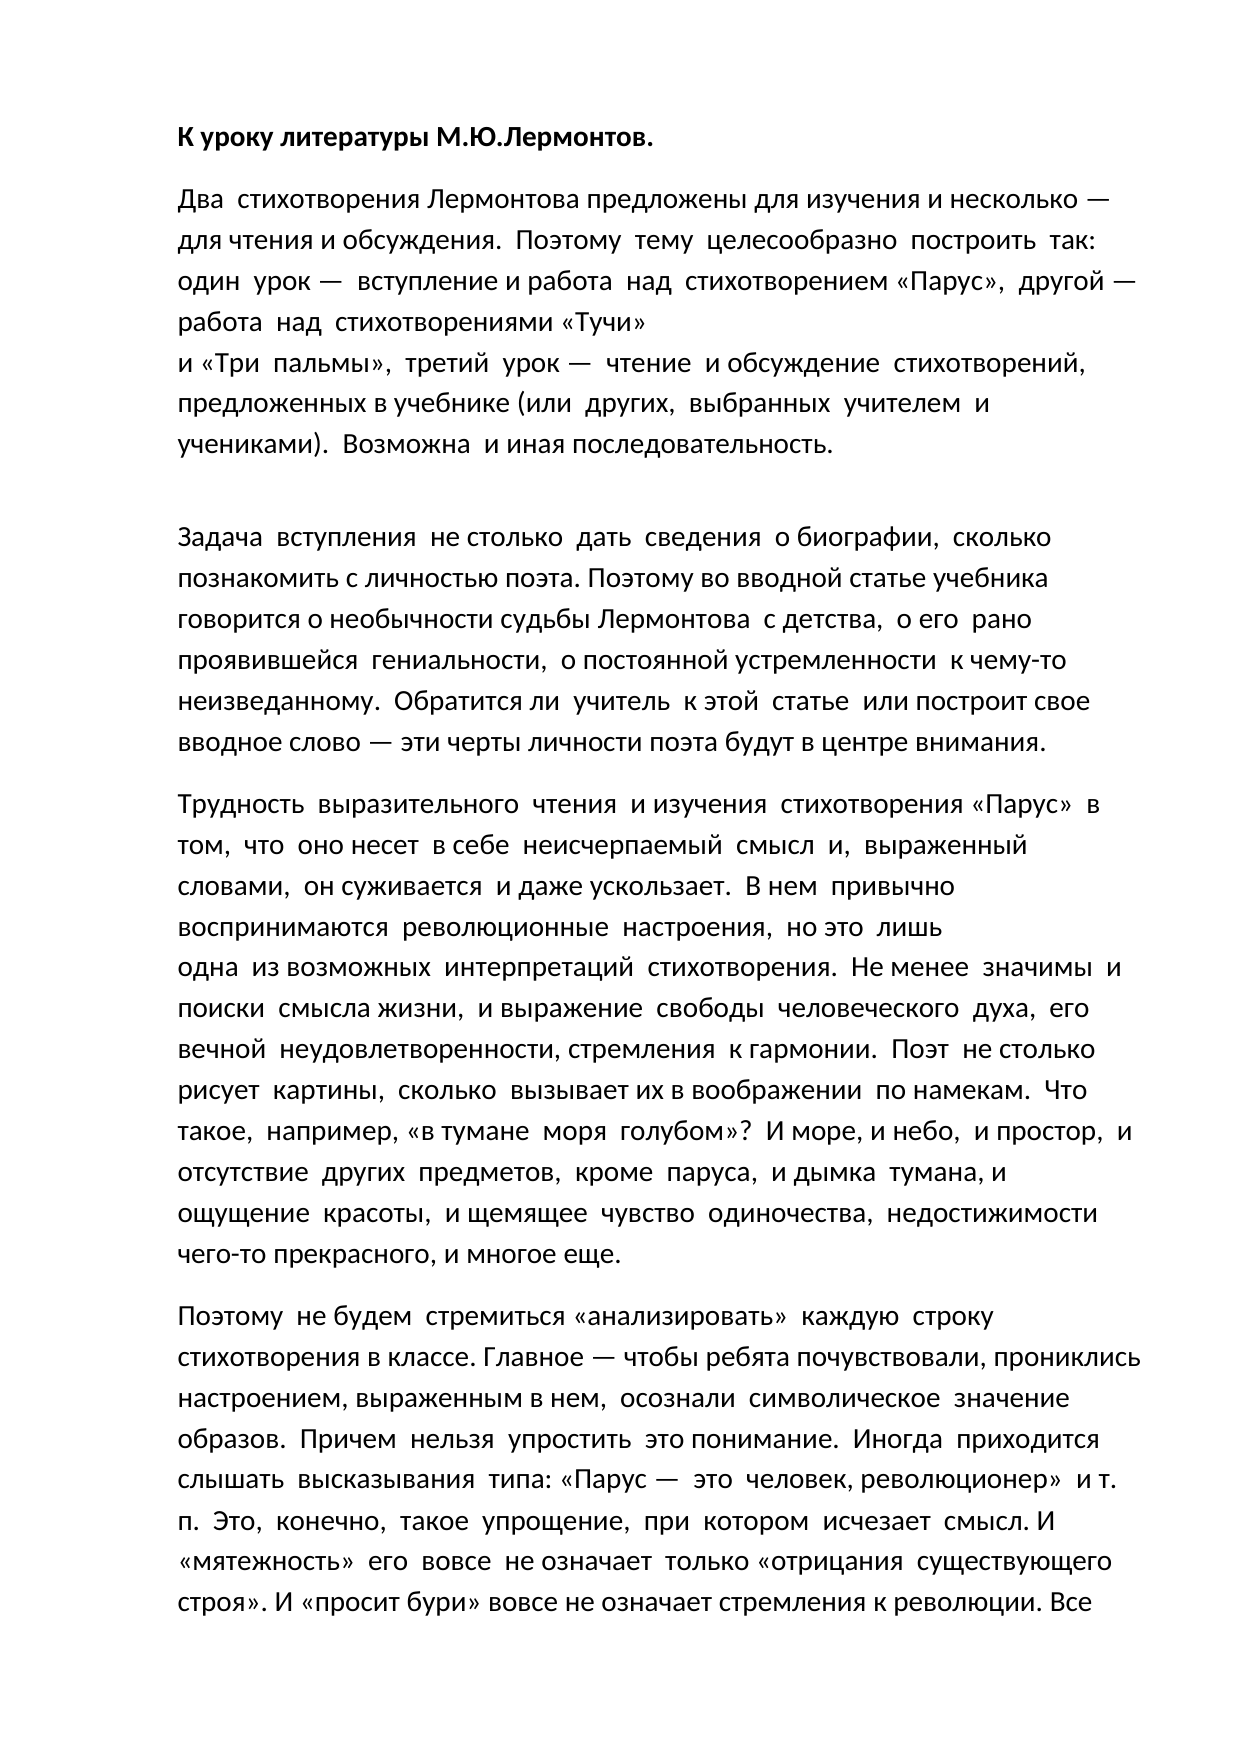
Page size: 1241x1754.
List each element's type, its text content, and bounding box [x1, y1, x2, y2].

text К уроку литературы М.Ю.Лермонтов. [177, 118, 1152, 154]
text Два стихотворения Лермонтова предложены для изучения и несколько — для чтения и обсуждения. Поэтому тему целесообразно построить так: один урок — вступление и работа над стихотворением «Парус», другой — работа над стихотворениями «Тучи» и «Три пальмы», третий урок — чтение и обсуждение стихотворений, предложенных в учебнике (или других, выбранных учителем и учениками). Возможна и иная последовательность. [177, 180, 1152, 493]
text Трудность выразительного чтения и изучения стихотворения «Парус» в том, что оно несет в себе неисчерпаемый смысл и, выраженный словами, он суживается и даже ускользает. В нем привычно воспринимаются революционные настроения, но это лишь одна из возможных интерпретаций стихотворения. Не менее значимы и поиски смысла жизни, и выражение свободы человеческого духа, его вечной неудовлетворенности, стремления к гармонии. Поэт не столько рисует картины, сколько вызывает их в воображении по намекам. Что такое, например, «в тумане моря голубом»? И море, и небо, и простор, и отсутствие других предметов, кроме паруса, и дымка тумана, и ощущение красоты, и щемящее чувство одиночества, недостижимости чего-то прекрасного, и многое еще. [177, 785, 1152, 1271]
text Задача вступления не столько дать сведения о биографии, сколько познакомить с личностью поэта. Поэтому во вводной статье учебника говорится о необычности судьбы Лермонтова с детства, о его рано проявившейся гениальности, о постоянной устремленности к чему-то неизведанному. Обратится ли учитель к этой статье или построит свое вводное слово — эти черты личности поэта будут в центре внимания. [177, 518, 1152, 759]
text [177, 1297, 1152, 1619]
